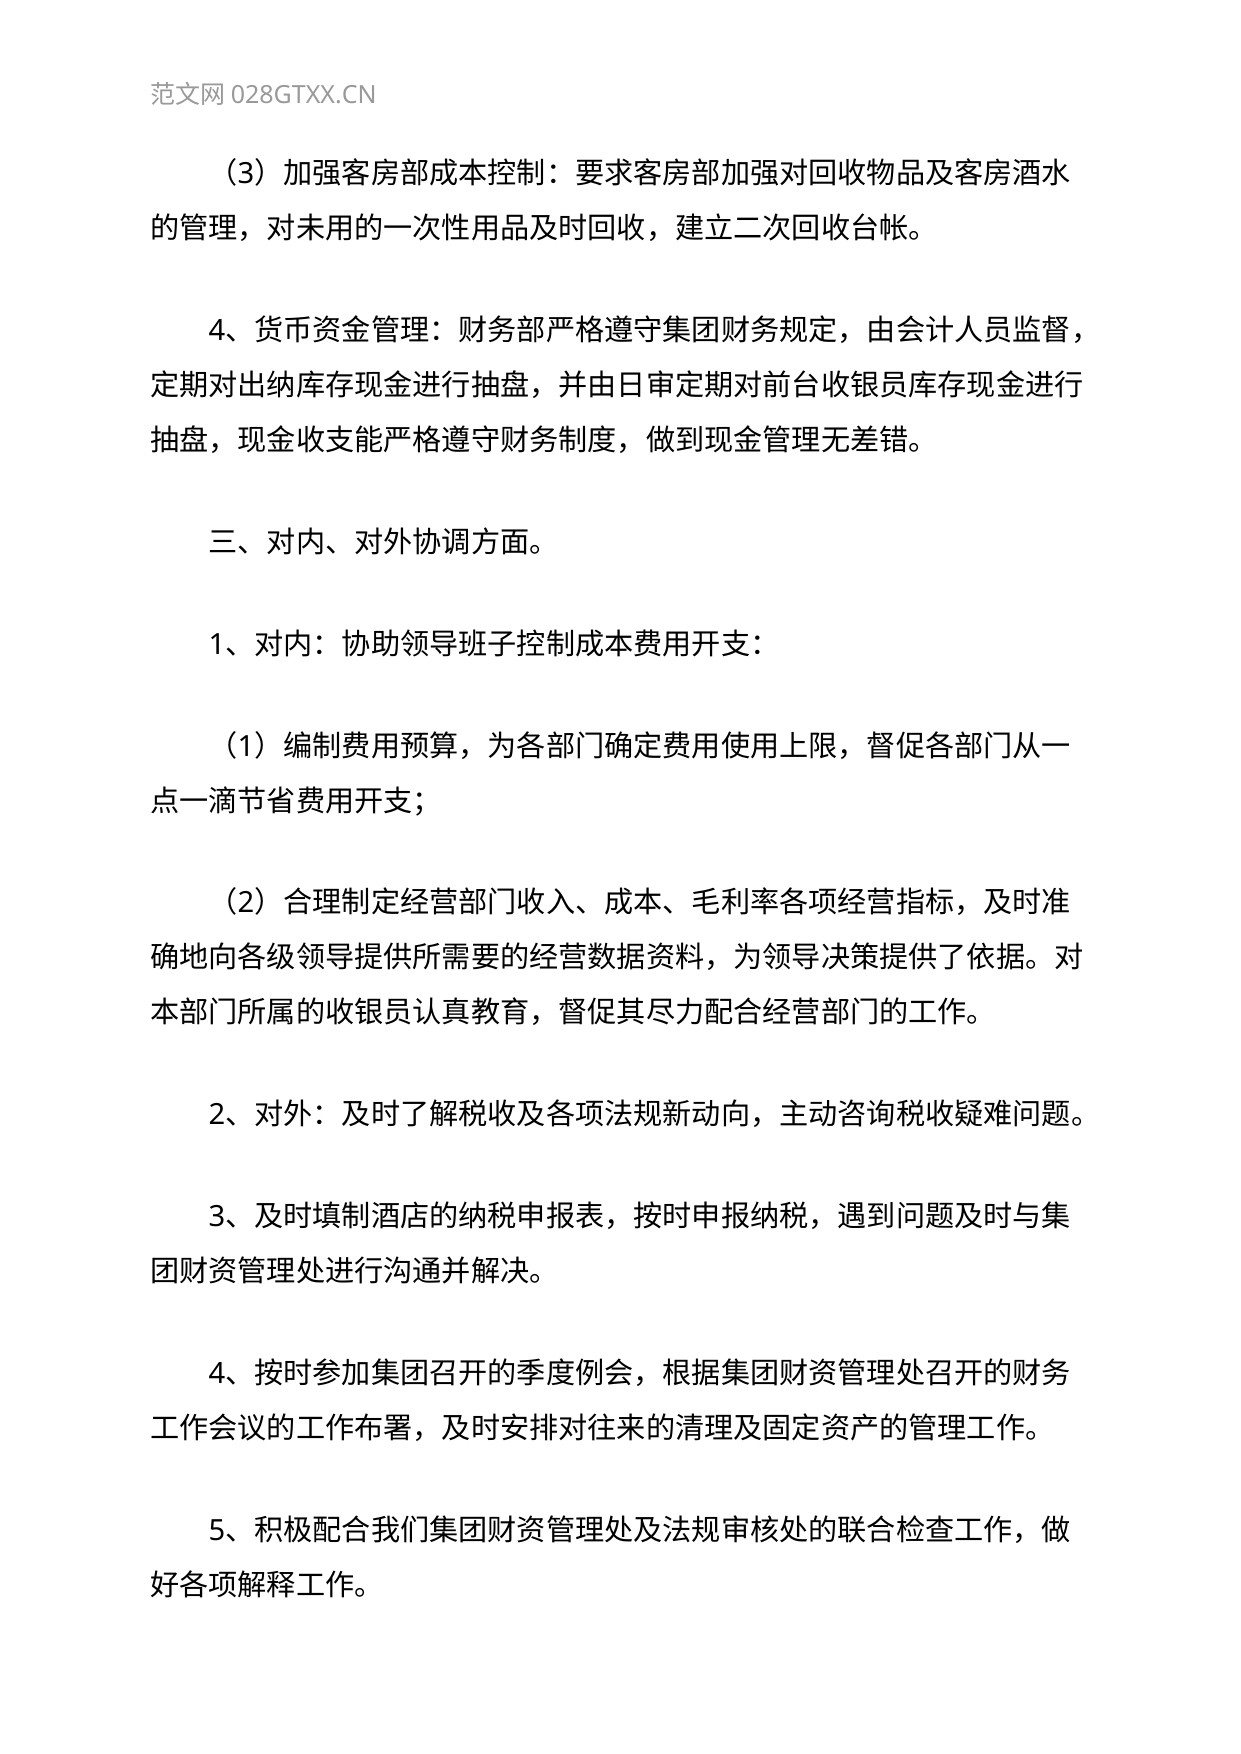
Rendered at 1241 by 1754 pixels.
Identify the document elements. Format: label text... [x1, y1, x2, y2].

text 5、积极配合我们集团财资管理处及法规审核处的联合检查工作，做好各项解释工作。 [150, 1506, 1090, 1603]
text 4、货币资金管理：财务部严格遵守集团财务规定，由会计人员监督，定期对出纳库存现金进行抽盘，并由日审定期对前台收银员库存现金进行抽盘，现金收支能严格遵守财务制度，做到现金管理无差错。 [150, 307, 1090, 459]
text 2、对外：及时了解税收及各项法规新动向，主动咨询税收疑难问题。 [150, 1091, 1090, 1133]
text （2）合理制定经营部门收入、成本、毛利率各项经营指标，及时准确地向各级领导提供所需要的经营数据资料，为领导决策提供了依据。对本部门所属的收银员认真教育，督促其尽力配合经营部门的工作。 [150, 879, 1090, 1031]
text （3）加强客房部成本控制：要求客房部加强对回收物品及客房酒水的管理，对未用的一次性用品及时回收，建立二次回收台帐。 [150, 150, 1090, 247]
text 3、及时填制酒店的纳税申报表，按时申报纳税，遇到问题及时与集团财资管理处进行沟通并解决。 [150, 1193, 1090, 1290]
text 1、对内：协助领导班子控制成本费用开支： [150, 620, 1090, 663]
text 4、按时参加集团召开的季度例会，根据集团财资管理处召开的财务工作会议的工作布署，及时安排对往来的清理及固定资产的管理工作。 [150, 1349, 1090, 1447]
text （1）编制费用预算，为各部门确定费用使用上限，督促各部门从一点一滴节省费用开支； [150, 722, 1090, 819]
text 三、对内、对外协调方面。 [150, 518, 1090, 561]
